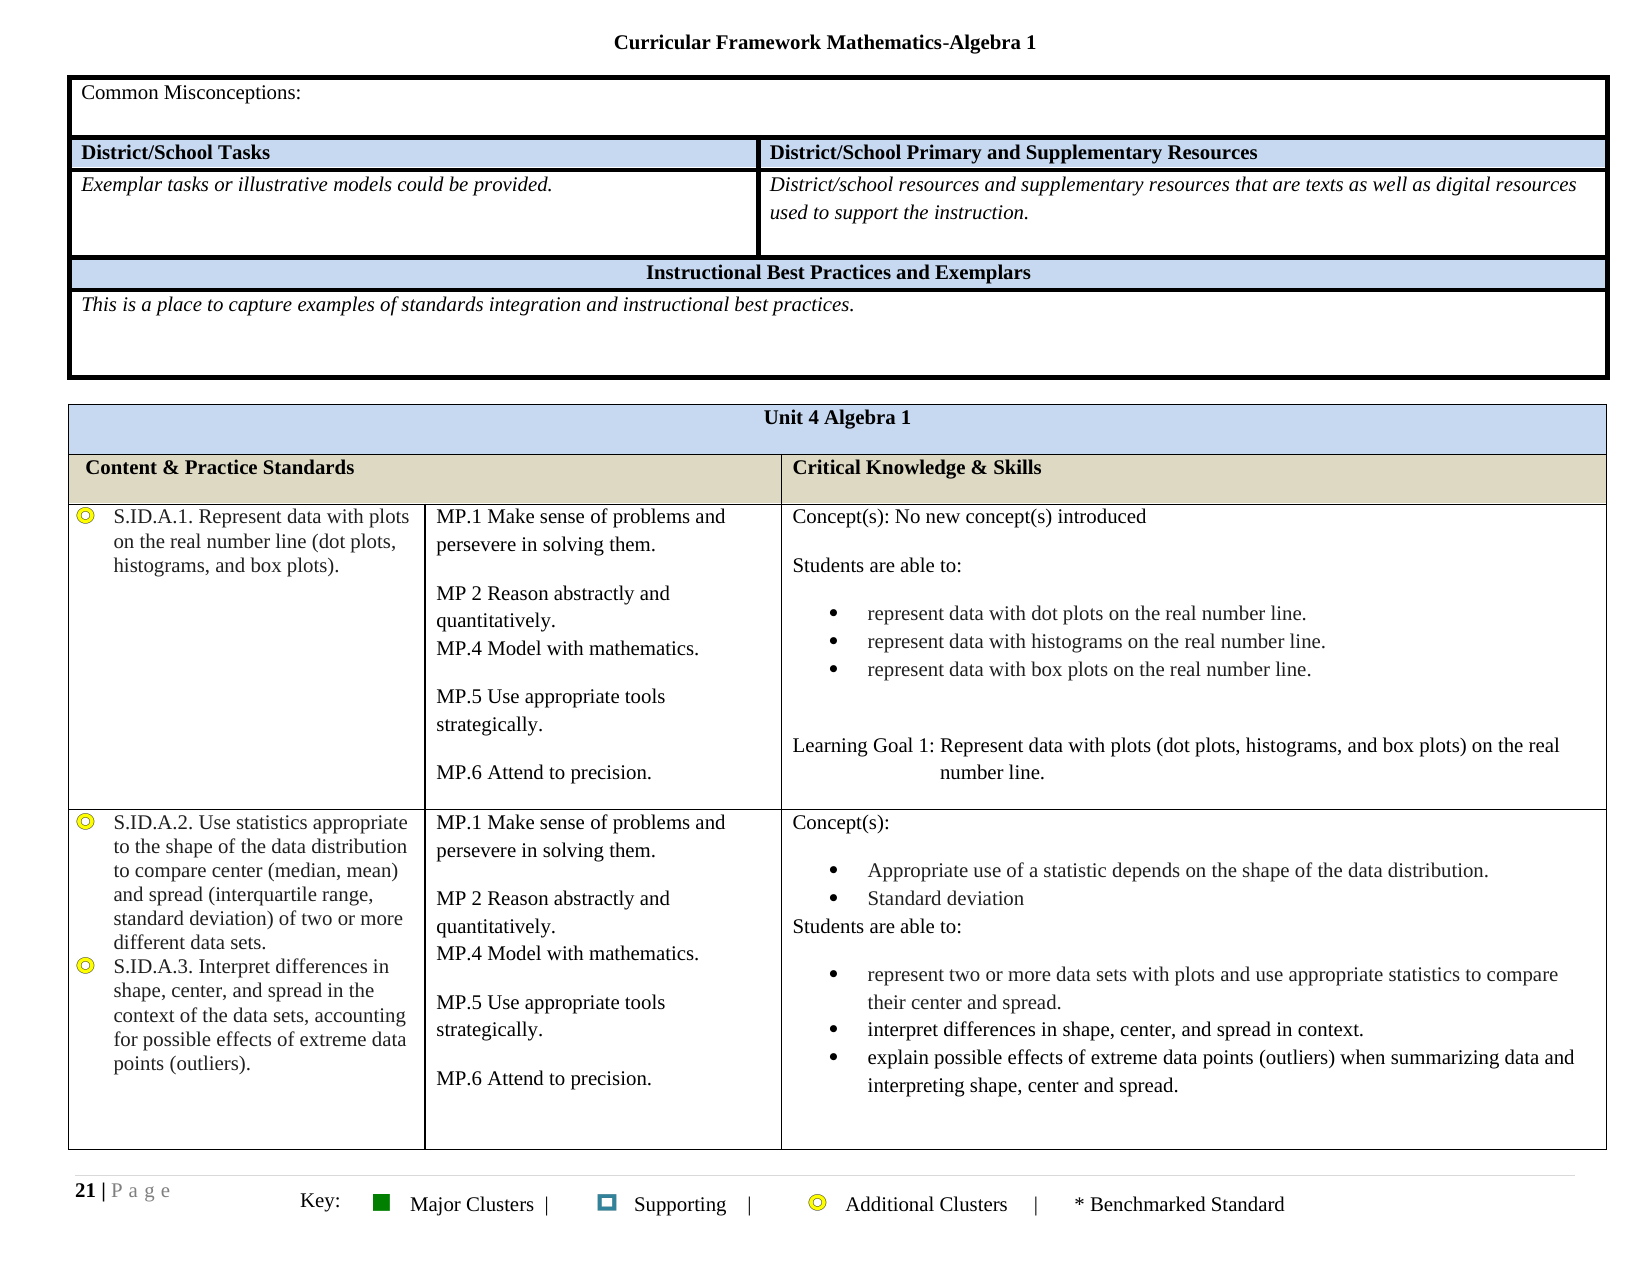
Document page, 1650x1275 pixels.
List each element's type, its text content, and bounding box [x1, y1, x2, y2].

picture [373, 1194, 390, 1211]
picture [597, 1194, 617, 1211]
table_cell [72, 80, 1605, 135]
table_cell This is a place to capture examples of standards integration and instructional best practices. [72, 292, 1605, 375]
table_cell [426, 810, 781, 1148]
table_cell Critical Knowledge & Skills [782, 455, 1606, 503]
table_cell Concept(s): No new concept(s) introduced Students are able to: represent data with dot plots on the real number line. represent data with histograms on the real number line. represent data with box plots on the real number line. Learning Goal 1: Represent data with plots (dot plots, histograms, and box plots) on the real number line. [782, 505, 1606, 809]
picture [76, 813, 95, 830]
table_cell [782, 810, 1606, 1148]
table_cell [69, 810, 424, 1148]
picture [808, 1194, 827, 1211]
table_cell District/school resources and supplementary resources that are texts as well as digital resources used to support the instruction. [761, 172, 1605, 255]
table_cell Exemplar tasks or illustrative models could be provided. [72, 172, 756, 255]
picture [76, 507, 95, 524]
table_cell Content & Practice Standards [69, 455, 781, 503]
table_cell District/School Primary and Supplementary Resources [761, 140, 1605, 167]
picture [76, 957, 95, 974]
table_cell S.ID.A.1. Represent data with plots on the real number line (dot plots, histograms, and box plots). [69, 505, 424, 809]
table_cell District/School Tasks [72, 140, 756, 167]
table_cell Instructional Best Practices and Exemplars [72, 260, 1605, 288]
table_header Unit 4 Algebra 1 [69, 405, 1606, 454]
